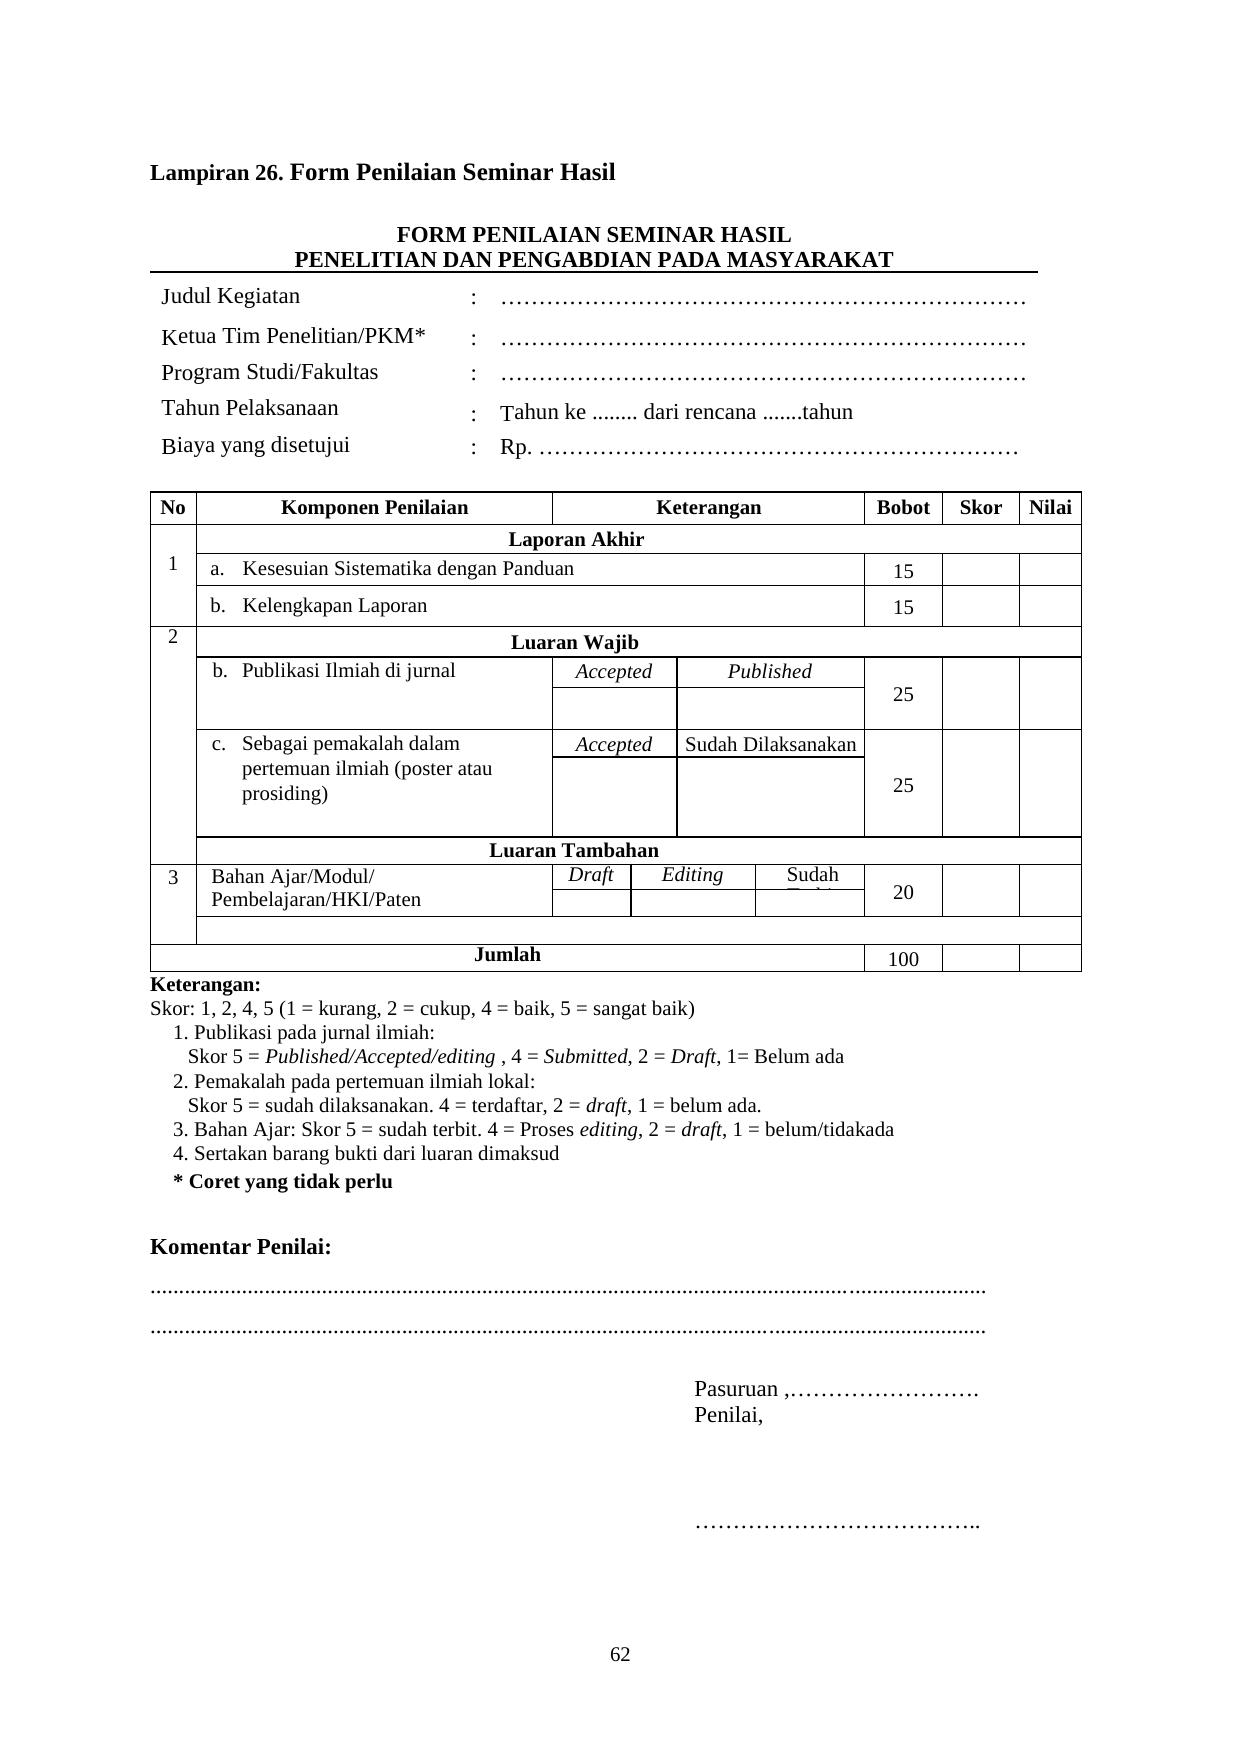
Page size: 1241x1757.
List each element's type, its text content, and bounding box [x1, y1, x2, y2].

text Lampiran 26. Form Penilaian Seminar Hasil [150, 157, 1090, 186]
table_cell 100 [865, 945, 942, 971]
text 3. Bahan Ajar: Skor 5 = sudah terbit. 4 = Proses editing, 2 = draft, 1 = belum/tidakada [173, 1117, 1090, 1141]
table_cell : [459, 354, 489, 389]
table_cell [943, 658, 1019, 729]
table_cell Rp. ……………………………………………………… [489, 425, 1038, 466]
table_cell Laporan Akhir [197, 525, 1081, 553]
table_cell Accepted [553, 730, 676, 756]
text Penilai, [694, 1402, 1087, 1428]
text 2. Pemakalah pada pertemuan ilmiah lokal: [173, 1069, 1090, 1093]
text 1. Publikasi pada jurnal ilmiah: [173, 1020, 1090, 1044]
table_cell Ketua Tim Penelitian/PKM* [150, 319, 459, 354]
table_cell 20 [865, 865, 942, 916]
table_cell : [459, 425, 489, 466]
table_cell Tahun Pelaksanaan [150, 389, 459, 425]
table_cell Draft [553, 865, 630, 889]
table_cell 25 [865, 730, 942, 836]
table_cell Sudah Dilaksanakan [678, 730, 864, 756]
table_header Skor [943, 493, 1019, 524]
table_cell [678, 688, 864, 729]
table_header Komponen Penilaian [197, 493, 552, 524]
table_cell …………………………………………………………… [489, 273, 1038, 318]
table_header No [151, 493, 196, 524]
table_cell Biaya yang disetujui [150, 425, 459, 466]
table_cell : [459, 273, 489, 318]
table_cell 3 [151, 865, 196, 943]
table_cell [197, 917, 1081, 943]
table_cell Publikasi Ilmiah di jurnal [197, 658, 552, 729]
table_cell [943, 730, 1019, 836]
table_header Nilai [1020, 493, 1081, 524]
table_cell [632, 890, 755, 916]
table_cell [1020, 586, 1081, 626]
table_cell [553, 890, 630, 916]
table_cell Jumlah [151, 945, 864, 971]
text .................................................................................................................................................. [150, 1272, 1090, 1298]
table_cell [1020, 865, 1081, 916]
text Skor 5 = Published/Accepted/editing , 4 = Submitted, 2 = Draft, 1= Belum ada [188, 1044, 1090, 1068]
table_cell 15 [865, 586, 942, 626]
table_header FORM PENILAIAN SEMINAR HASIL PENELITIAN DAN PENGABDIAN PADA MASYARAKAT [150, 221, 1038, 271]
table_header Bobot [865, 493, 942, 524]
text * Coret yang tidak perlu [173, 1169, 1090, 1193]
table_cell [1020, 945, 1081, 971]
table_cell Tahun ke ........ dari rencana .......tahun [489, 389, 1038, 425]
text .................................................................................................................................................. [150, 1312, 1090, 1338]
table_cell [1020, 554, 1081, 584]
table_cell Judul Kegiatan [150, 273, 459, 318]
table_cell [553, 688, 676, 729]
table_cell …………………………………………………………… [489, 319, 1038, 354]
table_cell Luaran Tambahan [197, 838, 1081, 864]
table_cell [943, 865, 1019, 916]
table_cell Sudah Terbit [756, 865, 864, 889]
table_cell b. Kelengkapan Laporan [197, 586, 864, 626]
table_cell Accepted [553, 658, 676, 687]
table_cell …………………………………………………………… [489, 354, 1038, 389]
table_cell : [459, 389, 489, 425]
table_cell 15 [865, 554, 942, 584]
table_cell Luaran Wajib [197, 627, 1081, 656]
text Skor 5 = sudah dilaksanakan. 4 = terdaftar, 2 = draft, 1 = belum ada. [188, 1093, 1090, 1117]
table_cell [943, 945, 1019, 971]
table_cell Sebagai pemakalah dalam pertemuan ilmiah (poster atau prosiding) [197, 730, 552, 836]
table_cell 25 [865, 658, 942, 729]
table_cell Program Studi/Fakultas [150, 354, 459, 389]
table_cell 2 [151, 627, 196, 864]
table_header Keterangan [553, 493, 864, 524]
table_cell Editing [632, 865, 755, 889]
table_cell [1020, 658, 1081, 729]
table_cell [1020, 730, 1081, 836]
text ……………………………….. [694, 1507, 1087, 1533]
table_cell [678, 758, 864, 836]
table_cell [943, 586, 1019, 626]
text Keterangan: [150, 972, 1090, 996]
table_cell [756, 890, 864, 916]
table_cell Published [678, 658, 864, 687]
table_cell [943, 554, 1019, 584]
text Skor: 1, 2, 4, 5 (1 = kurang, 2 = cukup, 4 = baik, 5 = sangat baik) [150, 996, 1090, 1020]
table_cell a. Kesesuian Sistematika dengan Panduan [197, 554, 864, 584]
table_cell : [459, 319, 489, 354]
text 4. Sertakan barang bukti dari luaran dimaksud [173, 1141, 1090, 1165]
table_cell 1 [151, 525, 196, 626]
table_cell [553, 758, 676, 836]
table_cell Bahan Ajar/Modul/ Pembelajaran/HKI/Paten [197, 865, 552, 916]
text Komentar Penilai: [150, 1233, 1090, 1259]
text Pasuruan ,……………………. [694, 1375, 1087, 1402]
